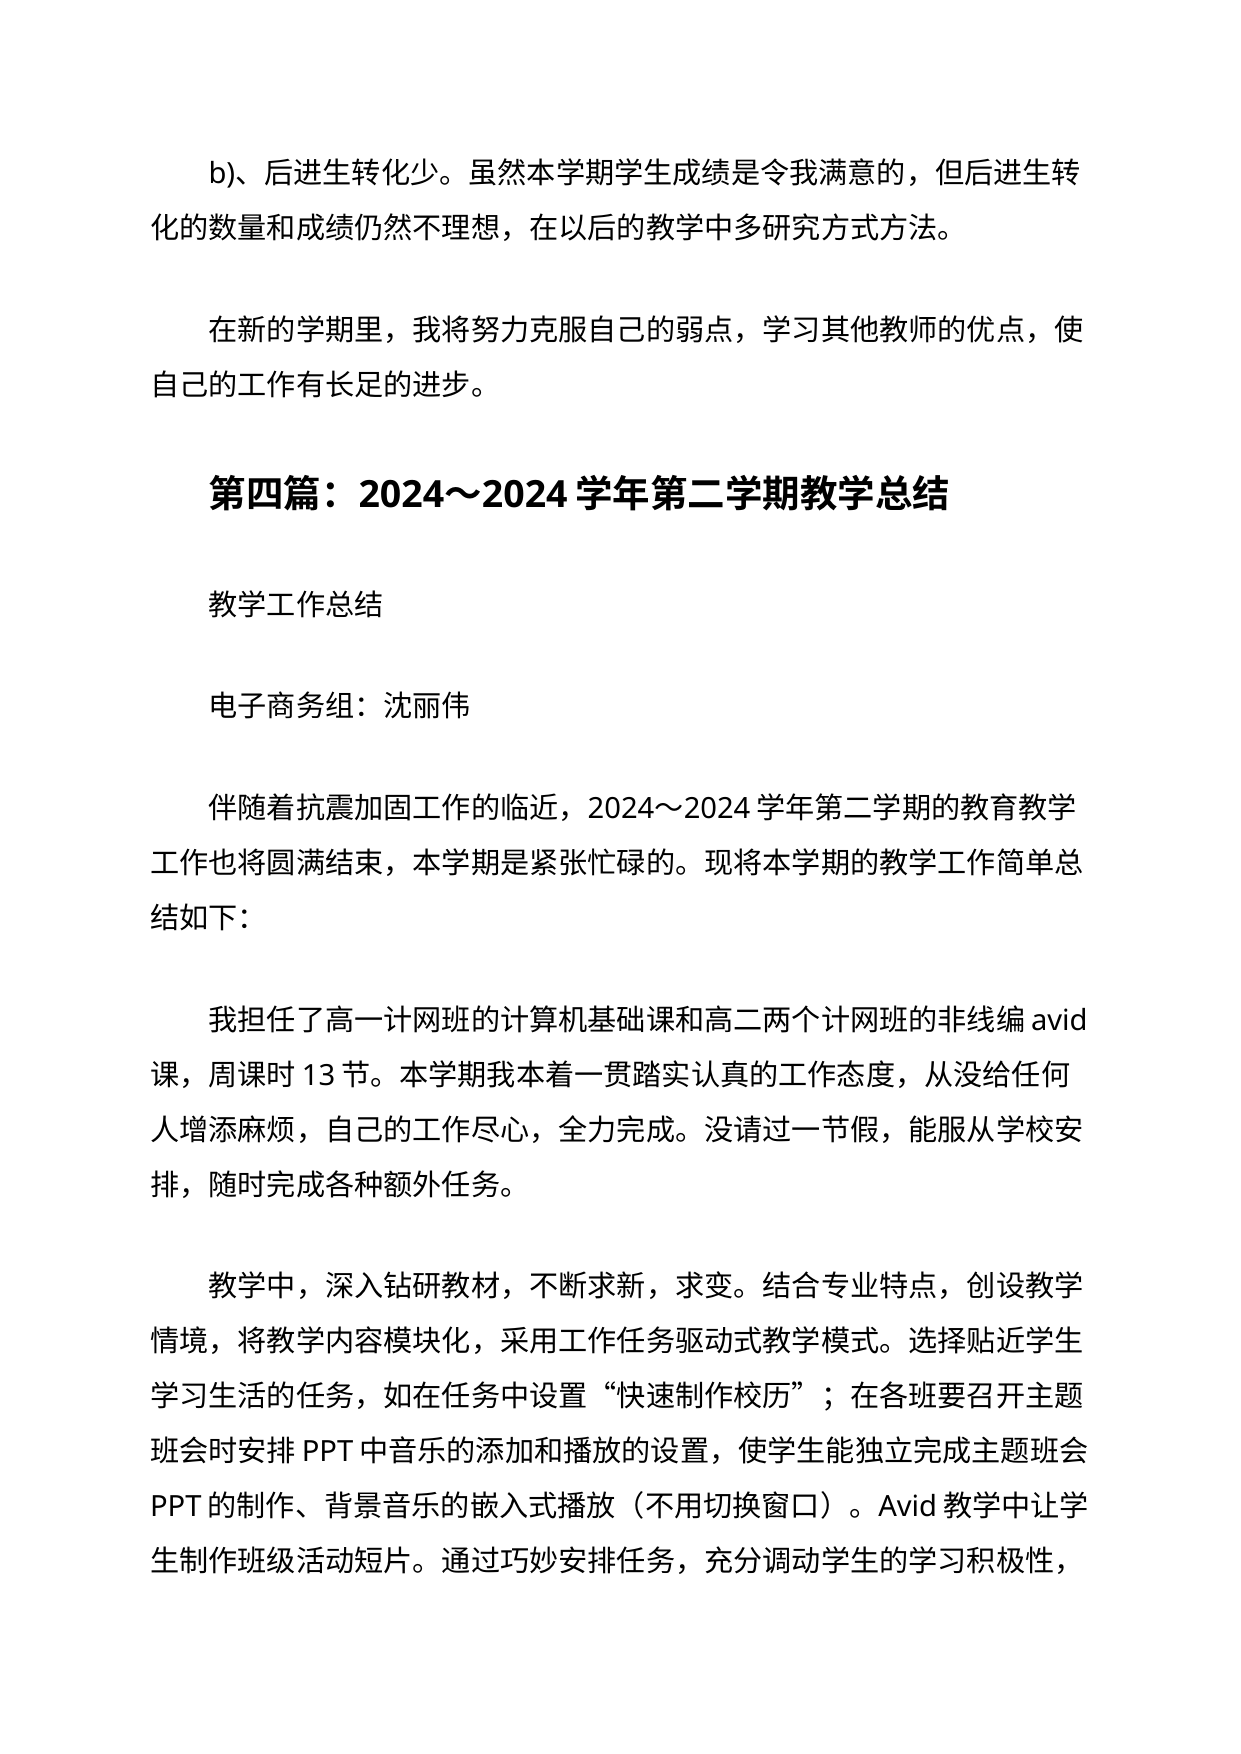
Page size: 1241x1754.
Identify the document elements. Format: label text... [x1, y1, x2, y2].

text 在新的学期里，我将努力克服自己的弱点，学习其他教师的优点，使自己的工作有长足的进步。 [150, 307, 1090, 404]
text 我担任了高一计网班的计算机基础课和高二两个计网班的非线编avid课，周课时13节。本学期我本着一贯踏实认真的工作态度，从没给任何人增添麻烦，自己的工作尽心，全力完成。没请过一节假，能服从学校安排，随时完成各种额外任务。 [150, 996, 1090, 1203]
text 伴随着抗震加固工作的临近，2024～2024学年第二学期的教育教学工作也将圆满结束，本学期是紧张忙碌的。现将本学期的教学工作简单总结如下： [150, 784, 1090, 937]
text 电子商务组：沈丽伟 [150, 683, 1090, 725]
text 第四篇：2024～2024学年第二学期教学总结 [150, 463, 1090, 518]
text 教学工作总结 [150, 581, 1090, 623]
text b)、后进生转化少。虽然本学期学生成绩是令我满意的，但后进生转化的数量和成绩仍然不理想，在以后的教学中多研究方式方法。 [150, 150, 1090, 247]
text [150, 1263, 1090, 1580]
